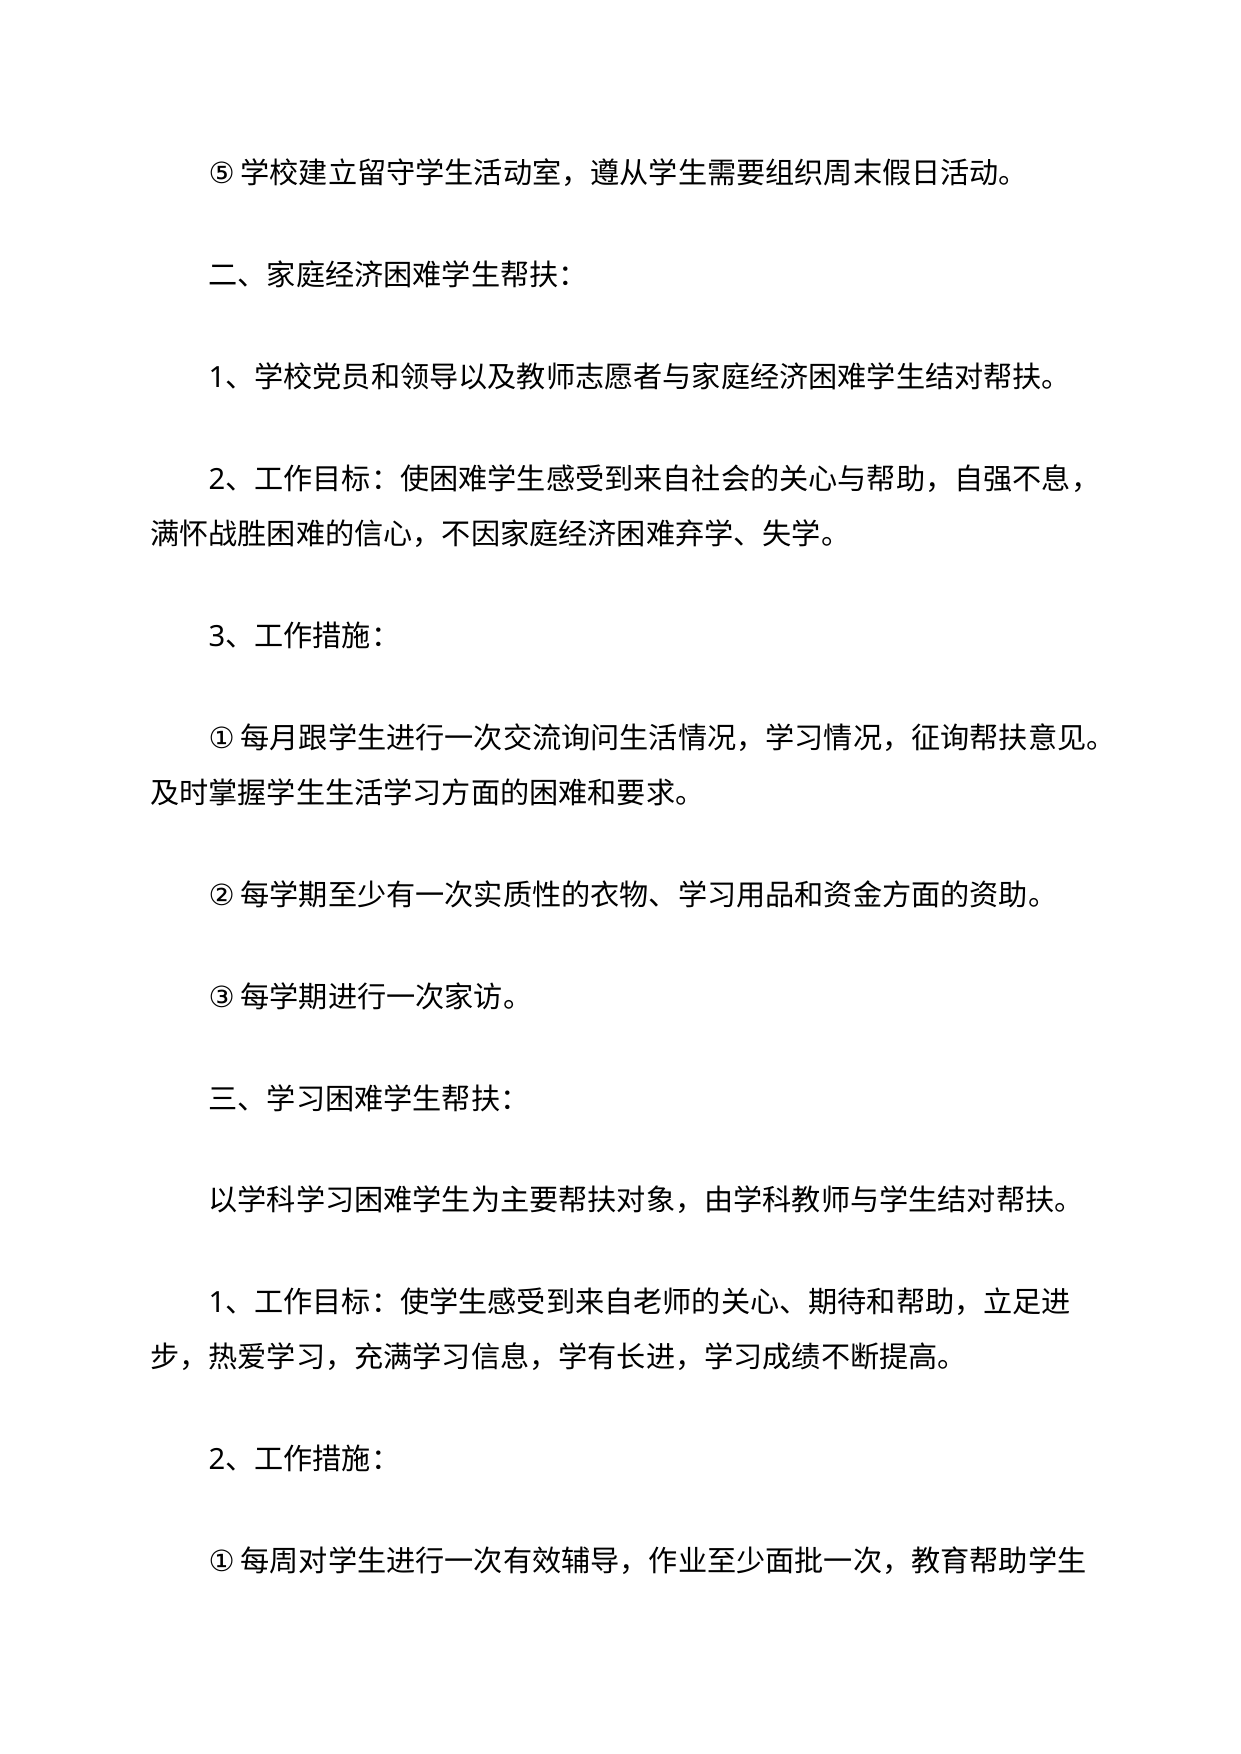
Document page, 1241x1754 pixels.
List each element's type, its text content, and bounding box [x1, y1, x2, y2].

text 2、工作措施： [150, 1436, 1090, 1478]
text 3、工作措施： [150, 612, 1090, 655]
text 以学科学习困难学生为主要帮扶对象，由学科教师与学生结对帮扶。 [150, 1177, 1090, 1219]
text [150, 1537, 1090, 1580]
text ⑤学校建立留守学生活动室，遵从学生需要组织周末假日活动。 [150, 150, 1090, 192]
text ③每学期进行一次家访。 [150, 973, 1090, 1016]
text 1、学校党员和领导以及教师志愿者与家庭经济困难学生结对帮扶。 [150, 354, 1090, 396]
text 二、家庭经济困难学生帮扶： [150, 252, 1090, 294]
text 2、工作目标：使困难学生感受到来自社会的关心与帮助，自强不息，满怀战胜困难的信心，不因家庭经济困难弃学、失学。 [150, 456, 1090, 553]
text 1、工作目标：使学生感受到来自老师的关心、期待和帮助，立足进步，热爱学习，充满学习信息，学有长进，学习成绩不断提高。 [150, 1279, 1090, 1376]
text ①每月跟学生进行一次交流询问生活情况，学习情况，征询帮扶意见。及时掌握学生生活学习方面的困难和要求。 [150, 714, 1090, 812]
text ②每学期至少有一次实质性的衣物、学习用品和资金方面的资助。 [150, 871, 1090, 914]
text 三、学习困难学生帮扶： [150, 1075, 1090, 1117]
